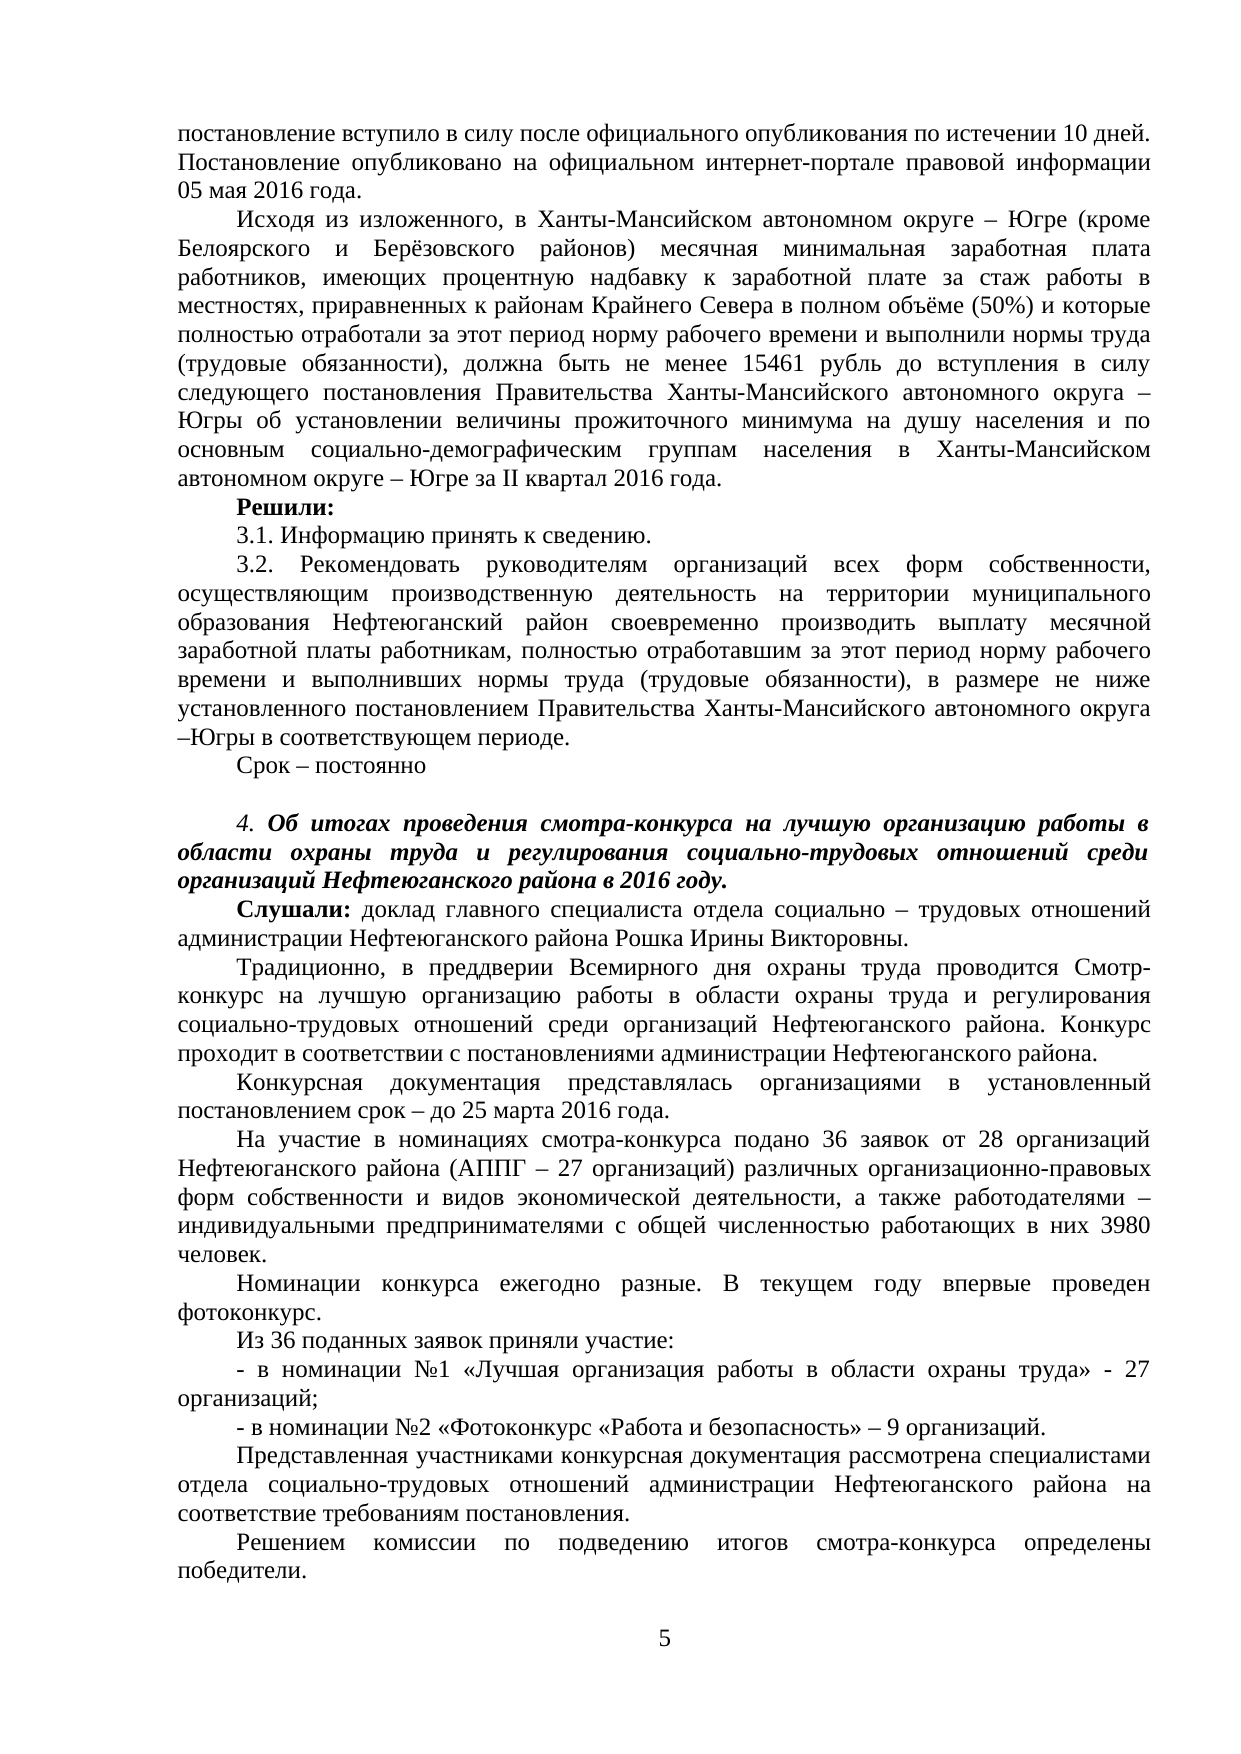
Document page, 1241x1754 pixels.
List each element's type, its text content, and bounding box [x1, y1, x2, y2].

text Из 36 поданных заявок приняли участие: [177, 1326, 1152, 1354]
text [177, 118, 1152, 204]
text Номинации конкурса ежегодно разные. В текущем году впервые проведен фотоконкурс. [177, 1268, 1152, 1326]
text 3.2. Рекомендовать руководителям организаций всех форм собственности, осуществляющим производственную деятельность на территории муниципального образования Нефтеюганский район своевременно производить выплату месячной заработной платы работникам, полностью отработавшим за этот период норму рабочего времени и выполнивших нормы труда (трудовые обязанности), в размере не ниже установленного постановлением Правительства Ханты-Мансийского автономного округа –Югры в соответствующем периоде. [177, 549, 1152, 751]
text 3.1. Информацию принять к сведению. [177, 521, 1152, 549]
text - в номинации №1 «Лучшая организация работы в области охраны труда» - 27 организаций; [177, 1354, 1152, 1412]
text Решили: [177, 492, 1152, 521]
text Слушали: доклад главного специалиста отдела социально – трудовых отношений администрации Нефтеюганского района Рошка Ирины Викторовны. [177, 894, 1152, 952]
text 4. Об итогах проведения смотра-конкурса на лучшую организацию работы в области охраны труда и регулирования социально-трудовых отношений среди организаций Нефтеюганского района в 2016 году. [177, 808, 1152, 894]
text Традиционно, в преддверии Всемирного дня охраны труда проводится Смотр-конкурс на лучшую организацию работы в области охраны труда и регулирования социально-трудовых отношений среди организаций Нефтеюганского района. Конкурс проходит в соответствии с постановлениями администрации Нефтеюганского района. [177, 952, 1152, 1067]
text Срок – постоянно [177, 751, 1152, 779]
text На участие в номинациях смотра-конкурса подано 36 заявок от 28 организаций Нефтеюганского района (АППГ – 27 организаций) различных организационно-правовых форм собственности и видов экономической деятельности, а также работодателями – индивидуальными предпринимателями с общей численностью работающих в них 3980 человек. [177, 1124, 1152, 1268]
text Конкурсная документация представлялась организациями в установленный постановлением срок – до 25 марта 2016 года. [177, 1067, 1152, 1124]
text - в номинации №2 «Фотоконкурс «Работа и безопасность» – 9 организаций. [177, 1412, 1152, 1441]
text Представленная участниками конкурсная документация рассмотрена специалистами отдела социально-трудовых отношений администрации Нефтеюганского района на соответствие требованиям постановления. [177, 1441, 1152, 1527]
text Решением комиссии по подведению итогов смотра-конкурса определены победители. [177, 1527, 1152, 1584]
text Исходя из изложенного, в Ханты-Мансийском автономном округе – Югре (кроме Белоярского и Берёзовского районов) месячная минимальная заработная плата работников, имеющих процентную надбавку к заработной плате за стаж работы в местностях, приравненных к районам Крайнего Севера в полном объёме (50%) и которые полностью отработали за этот период норму рабочего времени и выполнили нормы труда (трудовые обязанности), должна быть не менее 15461 рубль до вступления в силу следующего постановления Правительства Ханты-Мансийского автономного округа – Югры об установлении величины прожиточного минимума на душу населения и по основным социально-демографическим группам населения в Ханты-Мансийском автономном округе – Югре за II квартал 2016 года. [177, 204, 1152, 492]
